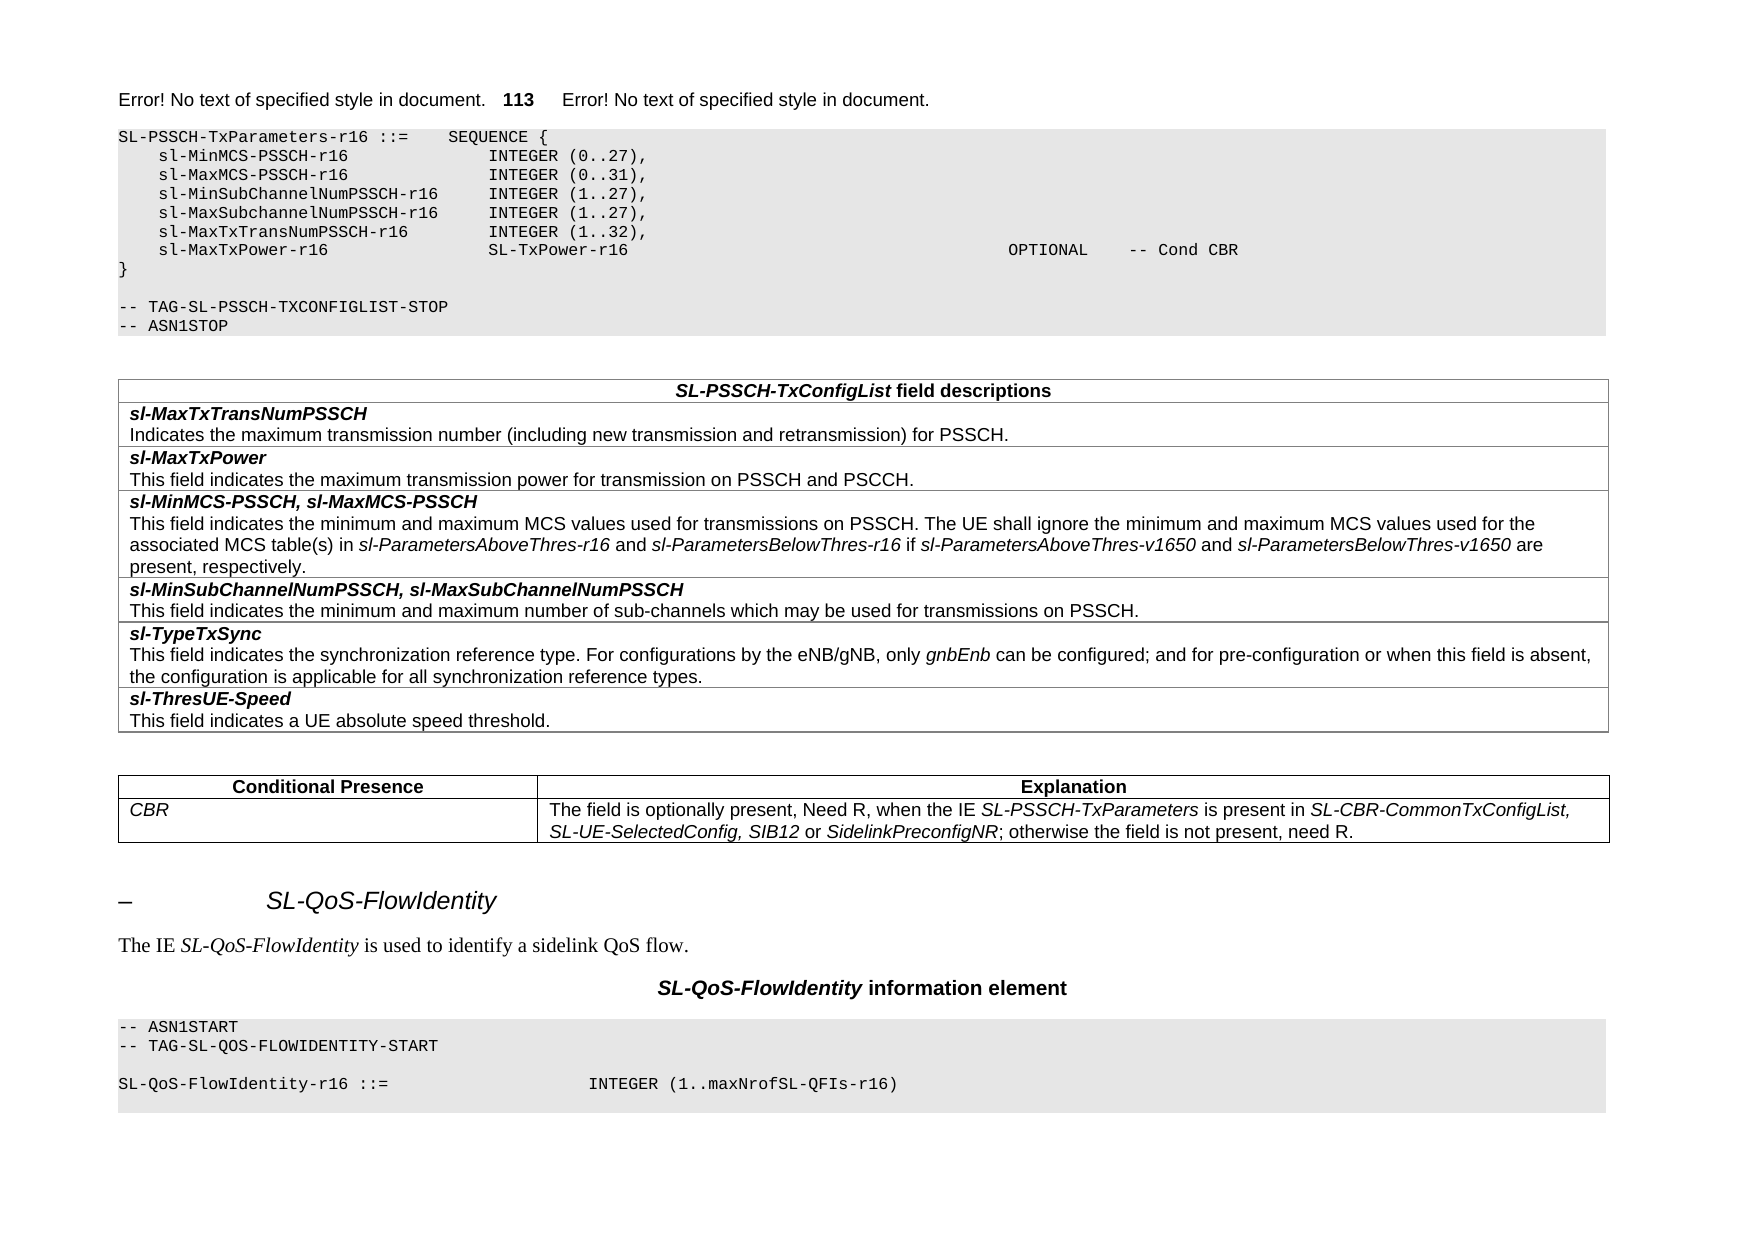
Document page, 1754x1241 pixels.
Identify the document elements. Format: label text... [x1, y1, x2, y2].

text sl-MaxTxPower-r16 SL-TxPower-r16 OPTIONAL -- Cond CBR [118, 242, 1606, 261]
text -- TAG-SL-PSSCH-TXCONFIGLIST-STOP [118, 298, 1606, 317]
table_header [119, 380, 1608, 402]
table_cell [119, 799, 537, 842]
text } [118, 261, 1606, 280]
text sl-MaxTxTransNumPSSCH-r16 INTEGER (1..32), [118, 223, 1606, 242]
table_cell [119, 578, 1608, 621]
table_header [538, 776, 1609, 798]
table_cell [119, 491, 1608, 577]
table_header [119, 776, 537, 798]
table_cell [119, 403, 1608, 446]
text -- TAG-SL-QOS-FLOWIDENTITY-START [118, 1038, 1606, 1057]
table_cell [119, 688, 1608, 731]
text SL-PSSCH-TxParameters-r16 ::= SEQUENCE { [118, 129, 1606, 148]
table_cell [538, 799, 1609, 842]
text The IE SL-QoS-FlowIdentity is used to identify a sidelink QoS flow. [118, 933, 1606, 957]
text -- ASN1START [118, 1019, 1606, 1038]
subtitle – SL-QoS-FlowIdentity [118, 886, 1606, 914]
text -- ASN1STOP [118, 317, 1606, 336]
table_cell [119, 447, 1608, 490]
text sl-MaxMCS-PSSCH-r16 INTEGER (0..31), [118, 167, 1606, 185]
text sl-MinSubChannelNumPSSCH-r16 INTEGER (1..27), [118, 185, 1606, 204]
text SL-QoS-FlowIdentity-r16 ::= INTEGER (1..maxNrofSL-QFIs-r16) [118, 1075, 1606, 1094]
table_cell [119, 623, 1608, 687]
text sl-MaxSubchannelNumPSSCH-r16 INTEGER (1..27), [118, 204, 1606, 223]
text sl-MinMCS-PSSCH-r16 INTEGER (0..27), [118, 148, 1606, 167]
text SL-QoS-FlowIdentity information element [118, 976, 1606, 1000]
